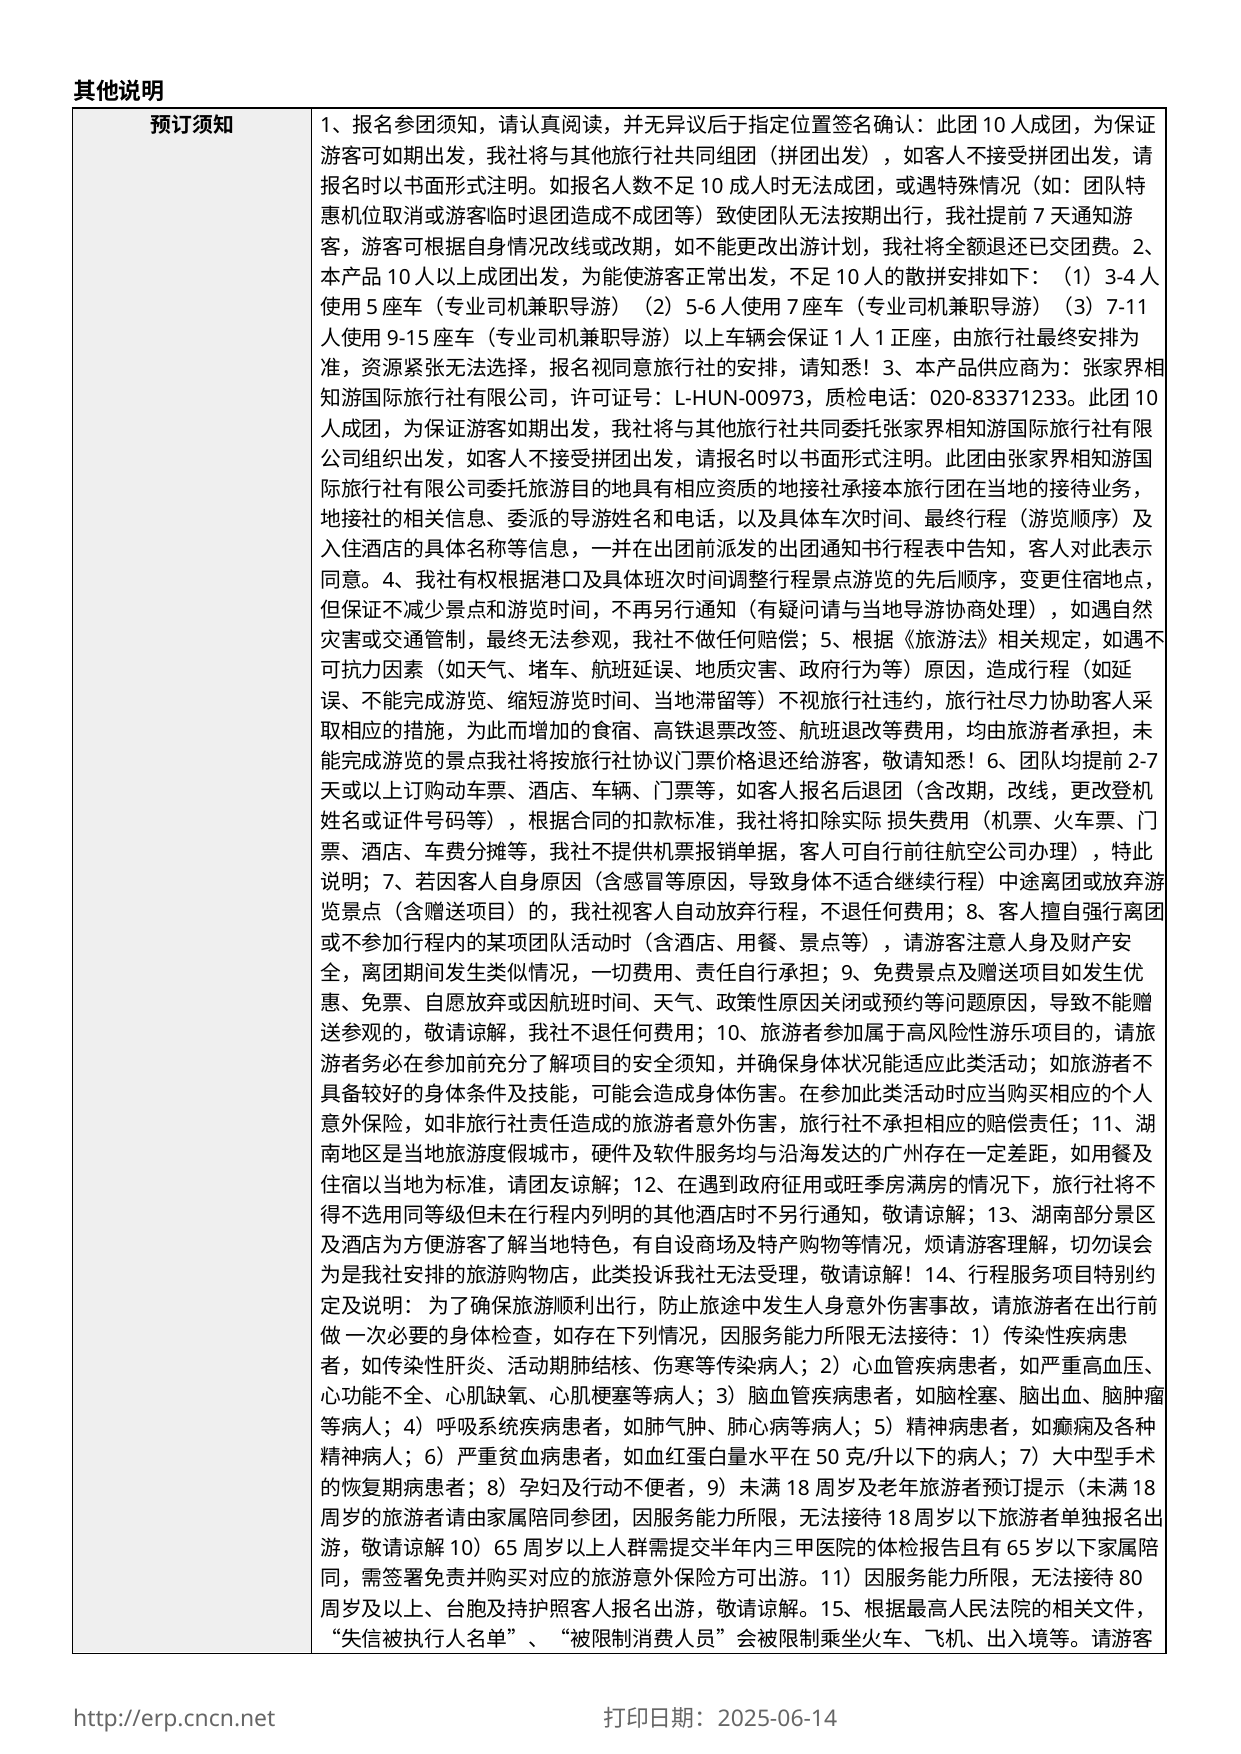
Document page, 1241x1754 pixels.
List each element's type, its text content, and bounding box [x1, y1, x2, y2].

table_header 预订须知 [73, 109, 311, 1652]
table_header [312, 109, 1165, 1652]
text 其他说明 [73, 73, 1167, 106]
